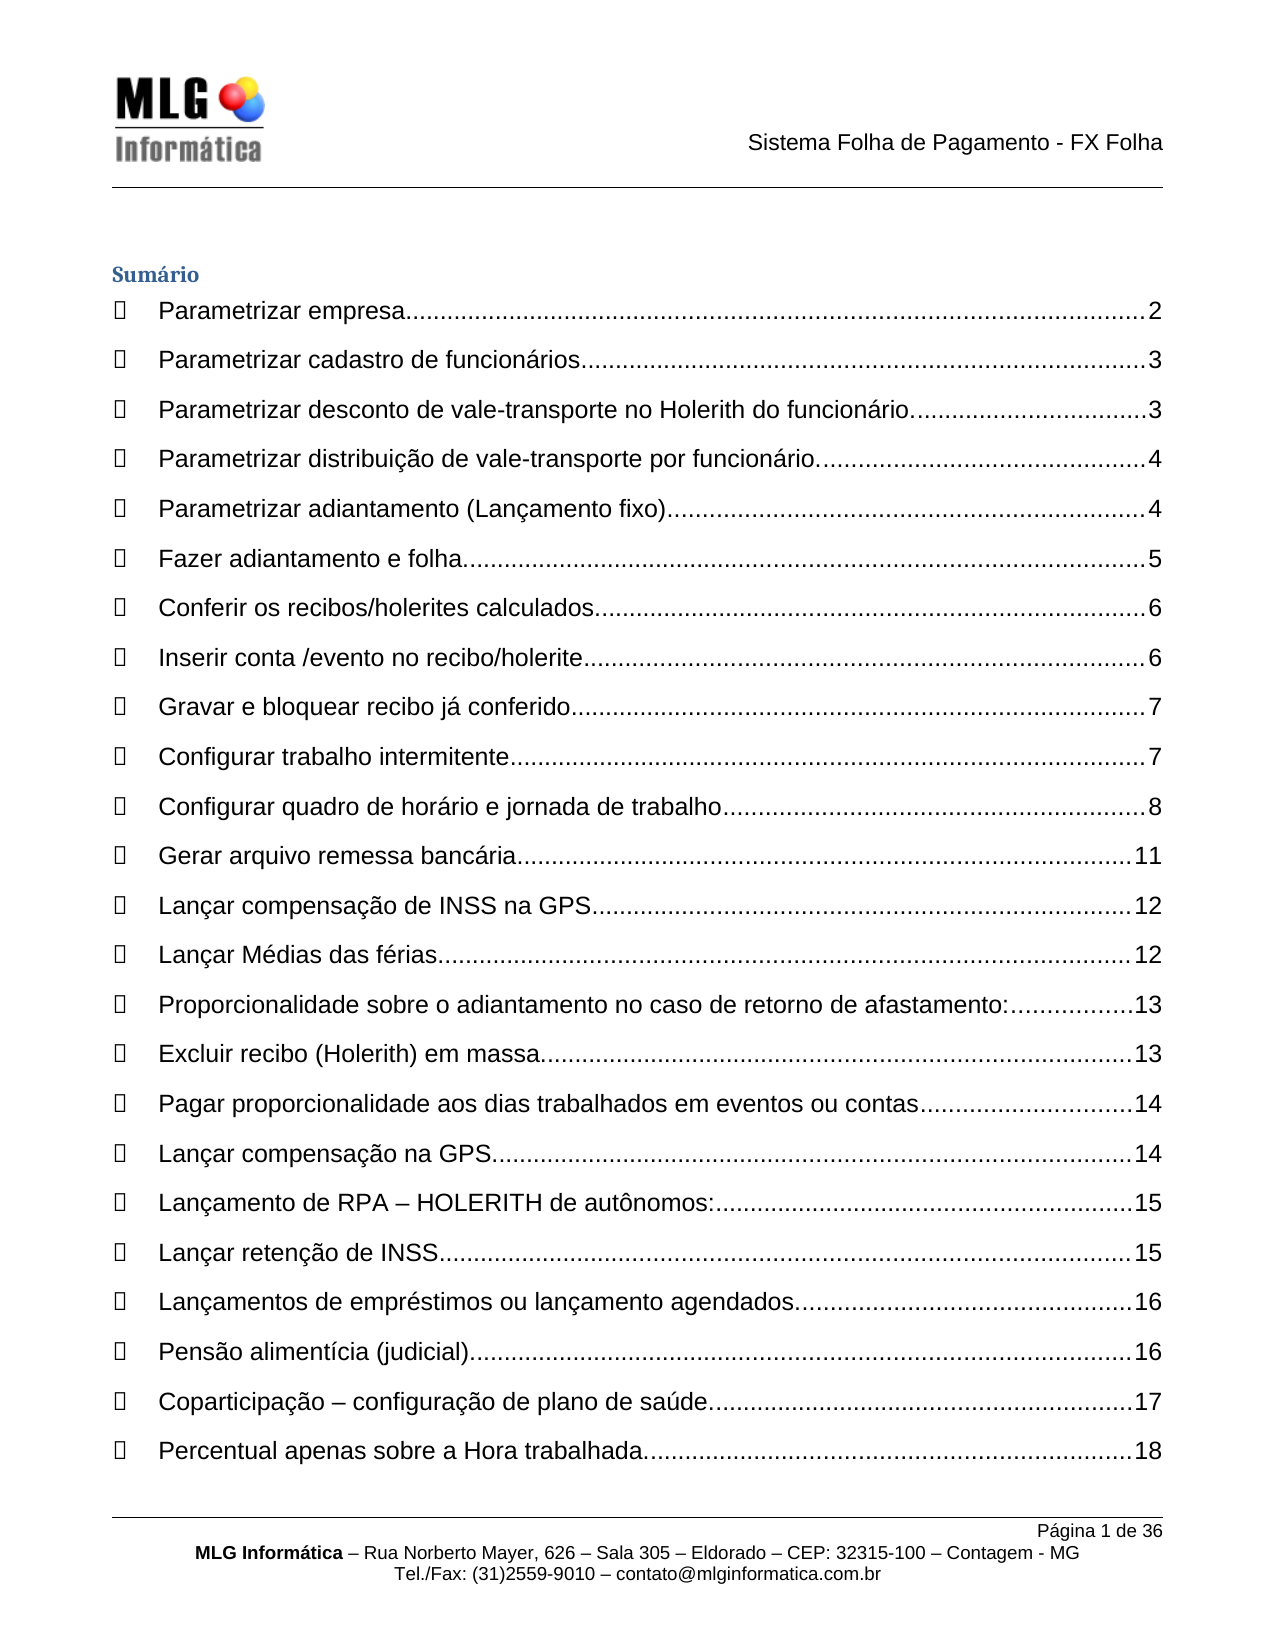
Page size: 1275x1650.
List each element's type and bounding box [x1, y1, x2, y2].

picture [115, 76, 265, 162]
